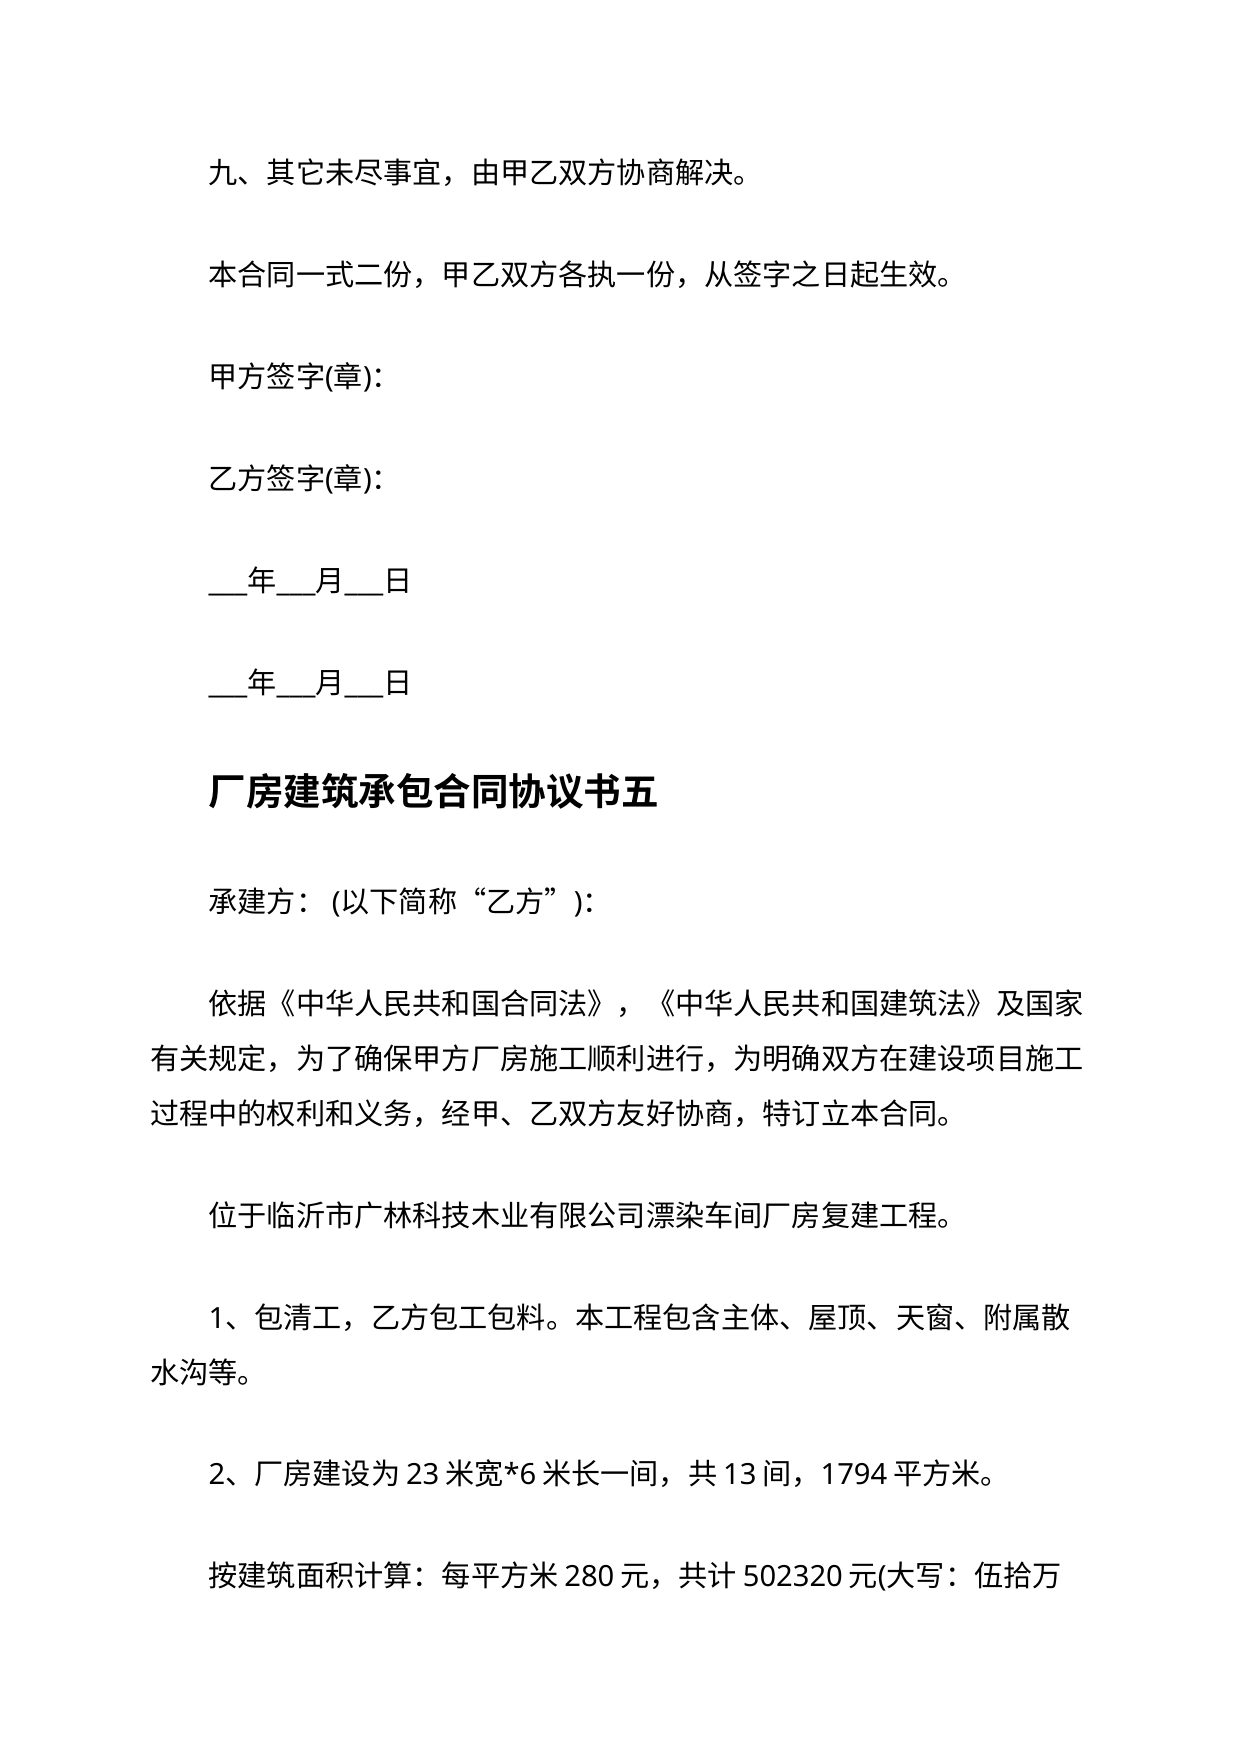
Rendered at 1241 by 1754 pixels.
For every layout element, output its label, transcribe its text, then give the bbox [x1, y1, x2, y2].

text 2、厂房建设为23米宽*6米长一间，共13间，1794平方米。 [150, 1451, 1090, 1493]
text 位于临沂市广林科技木业有限公司漂染车间厂房复建工程。 [150, 1192, 1090, 1235]
text 乙方签字(章)： [150, 456, 1090, 498]
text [150, 1553, 1090, 1595]
text 承建方： (以下简称“乙方”)： [150, 879, 1090, 921]
text 本合同一式二份，甲乙双方各执一份，从签字之日起生效。 [150, 252, 1090, 294]
text 1、包清工，乙方包工包料。本工程包含主体、屋顶、天窗、附属散水沟等。 [150, 1294, 1090, 1391]
text 九、其它未尽事宜，由甲乙双方协商解决。 [150, 150, 1090, 192]
text 甲方签字(章)： [150, 353, 1090, 396]
text 厂房建筑承包合同协议书五 [150, 761, 1090, 816]
text 依据《中华人民共和国合同法》，《中华人民共和国建筑法》及国家有关规定，为了确保甲方厂房施工顺利进行，为明确双方在建设项目施工过程中的权利和义务，经甲、乙双方友好协商，特订立本合同。 [150, 981, 1090, 1133]
text ___年___月___日 [150, 557, 1090, 600]
text ___年___月___日 [150, 659, 1090, 702]
